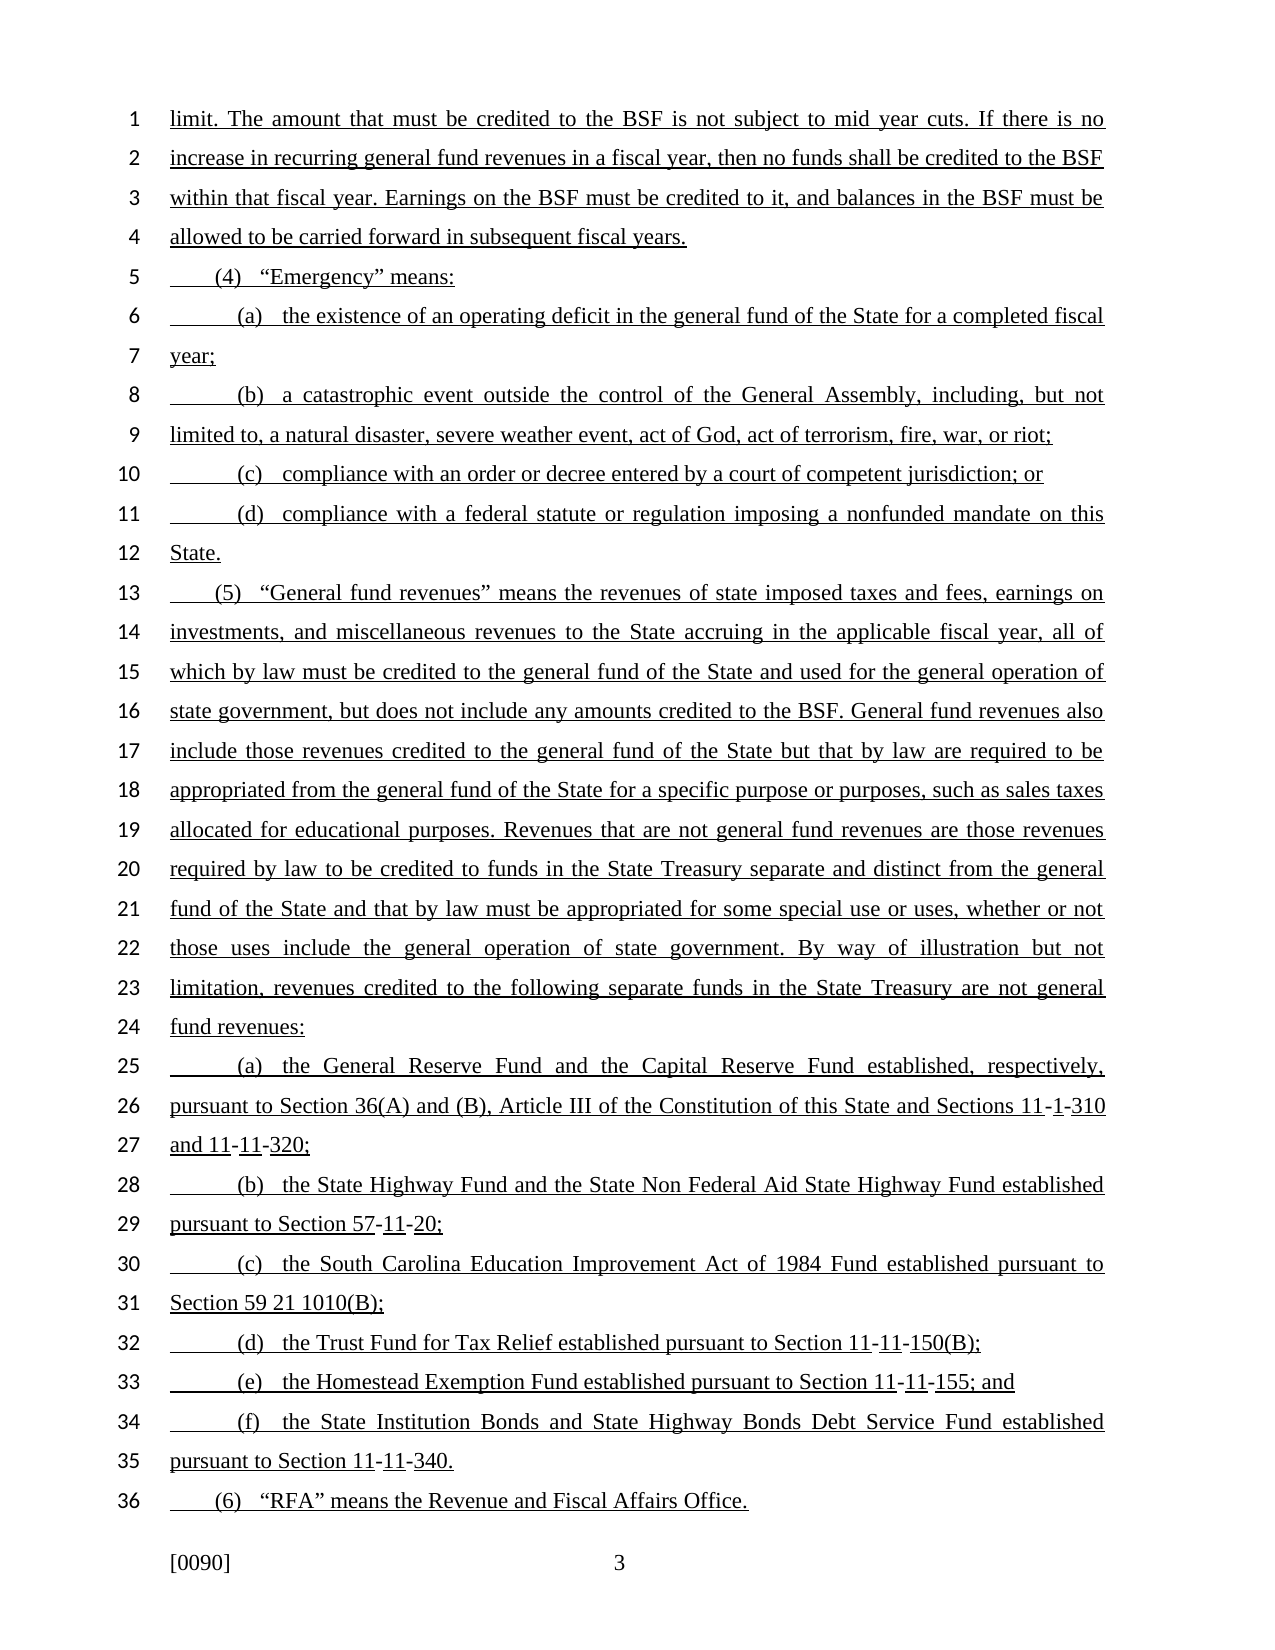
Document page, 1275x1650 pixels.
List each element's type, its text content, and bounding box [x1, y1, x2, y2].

text (6) “RFA” means the Revenue and Fiscal Affairs Office. [169, 1487, 1106, 1513]
text (f) the State Institution Bonds and State Highway Bonds Debt Service Fund established pursuant to Section 11‑11‑340. [169, 1408, 1106, 1474]
text (b) a catastrophic event outside the control of the General Assembly, including, but not limited to, a natural disaster, severe weather event, act of God, act of terrorism, fire, war, or riot; [169, 381, 1106, 447]
text (c) compliance with an order or decree entered by a court of competent jurisdiction; or [169, 460, 1106, 487]
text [169, 105, 1106, 128]
text (b) the State Highway Fund and the State Non Federal Aid State Highway Fund established pursuant to Section 57‑11‑20; [169, 1171, 1106, 1237]
text (5) “General fund revenues” means the revenues of state imposed taxes and fees, earnings on investments, and miscellaneous revenues to the State accruing in the applicable fiscal year, all of which by law must be credited to the general fund of the State and used for the general operation of state government, but does not include any amounts credited to the BSF. General fund revenues also include those revenues credited to the general fund of the State but that by law are required to be appropriated from the general fund of the State for a specific purpose or purposes, such as sales taxes allocated for educational purposes. Revenues that are not general fund revenues are those revenues required by law to be credited to funds in the State Treasury separate and distinct from the general fund of the State and that by law must be appropriated for some special use or uses, whether or not those uses include the general operation of state government. By way of illustration but not limitation, revenues credited to the following separate funds in the State Treasury are not general fund revenues: [169, 579, 1106, 681]
text (c) the South Carolina Education Improvement Act of 1984 Fund established pursuant to Section 59 21 1010(B); [169, 1250, 1106, 1316]
text (d) the Trust Fund for Tax Relief established pursuant to Section 11‑11‑150(B); [169, 1329, 1106, 1355]
text (a) the General Reserve Fund and the Capital Reserve Fund established, respectively, pursuant to Section 36(A) and (B), Article III of the Constitution of this State and Sections 11‑1‑310 and 11‑11‑320; [169, 1052, 1106, 1158]
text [169, 129, 1106, 250]
text (4) “Emergency” means: [169, 263, 1106, 289]
text (d) compliance with a federal statute or regulation imposing a nonfunded mandate on this State. [169, 500, 1106, 566]
text (5) “General fund revenues” means the revenues of state imposed taxes and fees, earnings on investments, and miscellaneous revenues to the State accruing in the applicable fiscal year, all of which by law must be credited to the general fund of the State and used for the general operation of state government, but does not include any amounts credited to the BSF. General fund revenues also include those revenues credited to the general fund of the State but that by law are required to be appropriated from the general fund of the State for a specific purpose or purposes, such as sales taxes allocated for educational purposes. Revenues that are not general fund revenues are those revenues required by law to be credited to funds in the State Treasury separate and distinct from the general fund of the State and that by law must be appropriated for some special use or uses, whether or not those uses include the general operation of state government. By way of illustration but not limitation, revenues credited to the following separate funds in the State Treasury are not general fund revenues: [169, 879, 1106, 996]
text (5) “General fund revenues” means the revenues of state imposed taxes and fees, earnings on investments, and miscellaneous revenues to the State accruing in the applicable fiscal year, all of which by law must be credited to the general fund of the State and used for the general operation of state government, but does not include any amounts credited to the BSF. General fund revenues also include those revenues credited to the general fund of the State but that by law are required to be appropriated from the general fund of the State for a specific purpose or purposes, such as sales taxes allocated for educational purposes. Revenues that are not general fund revenues are those revenues required by law to be credited to funds in the State Treasury separate and distinct from the general fund of the State and that by law must be appropriated for some special use or uses, whether or not those uses include the general operation of state government. By way of illustration but not limitation, revenues credited to the following separate funds in the State Treasury are not general fund revenues: [169, 682, 1106, 839]
text (e) the Homestead Exemption Fund established pursuant to Section 11‑11‑155; and [169, 1368, 1106, 1395]
text (a) the existence of an operating deficit in the general fund of the State for a completed fiscal year; [169, 302, 1106, 368]
